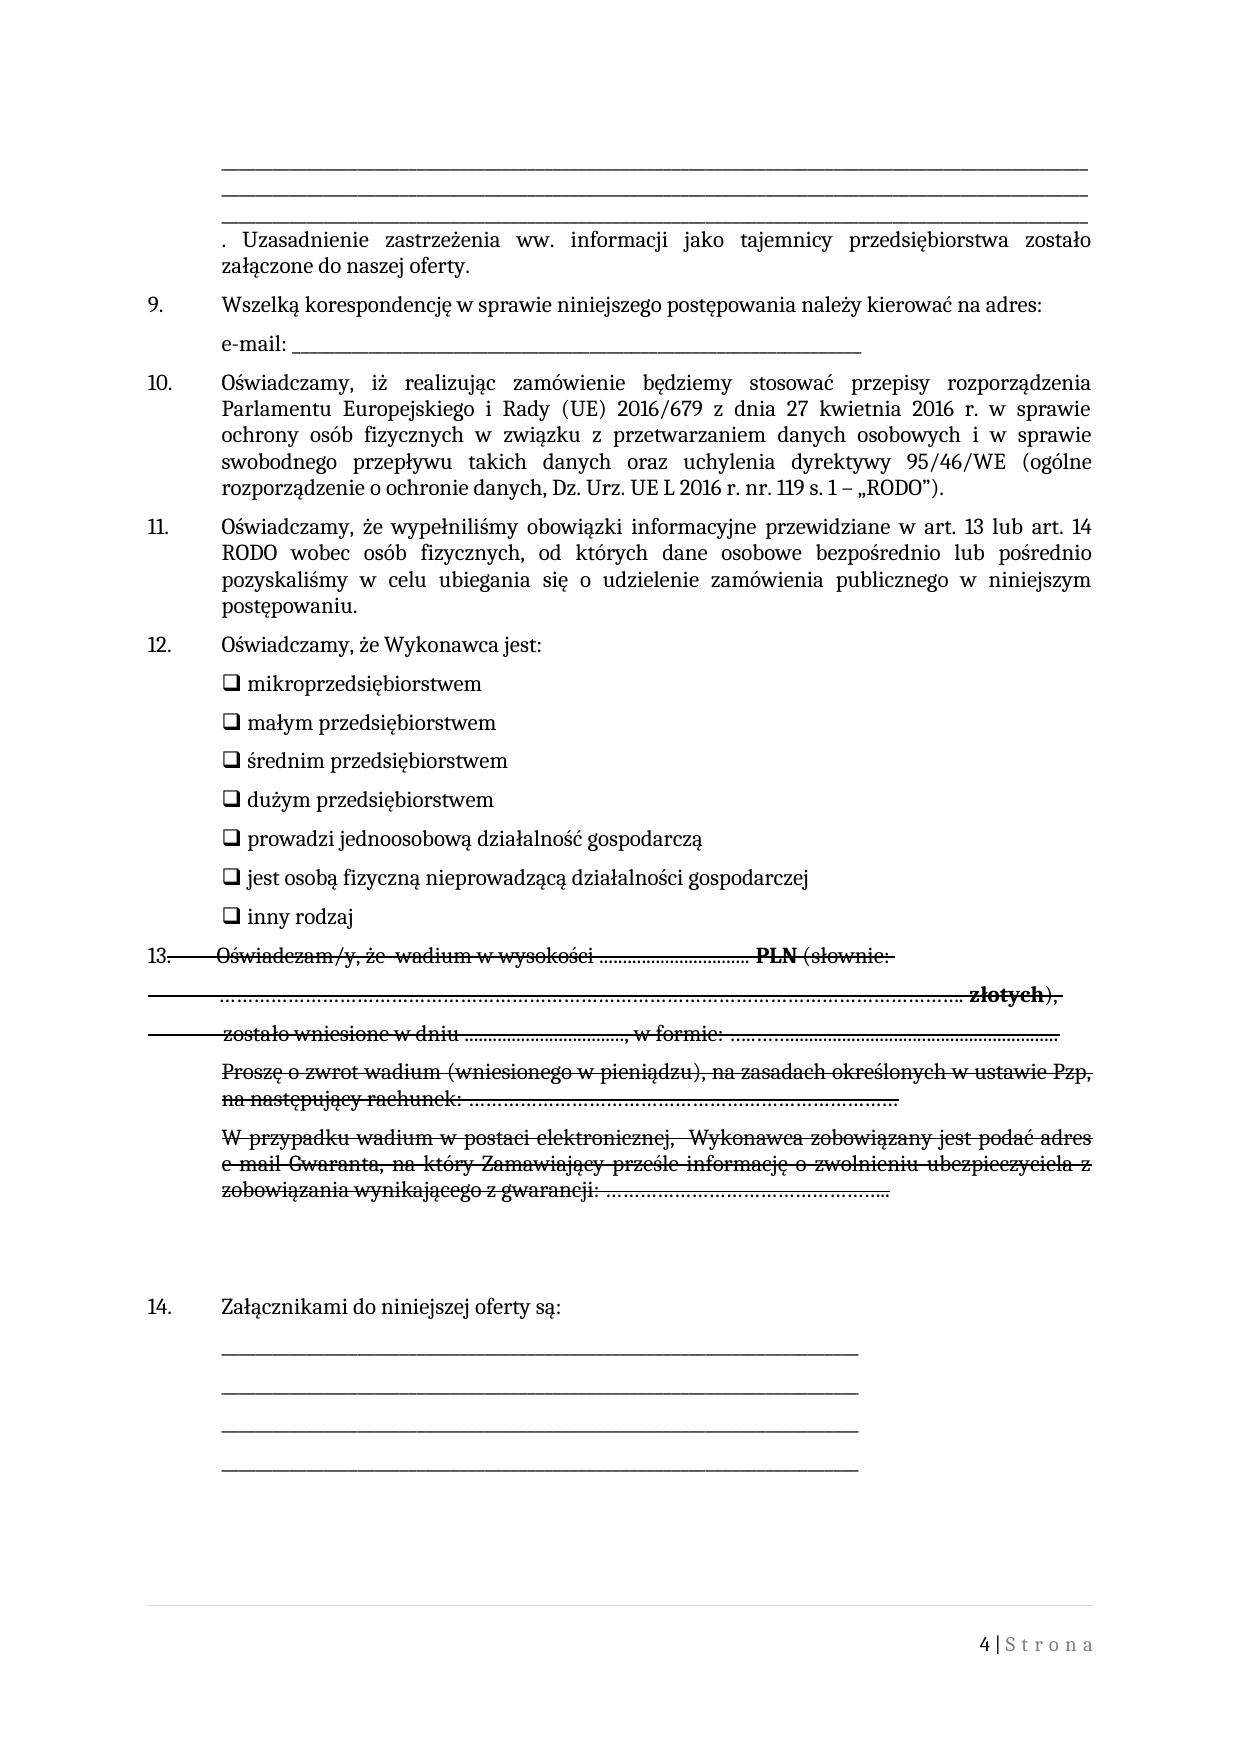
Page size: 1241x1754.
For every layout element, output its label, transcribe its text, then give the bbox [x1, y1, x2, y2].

text 11. Oświadczamy, że wypełniliśmy obowiązki informacyjne przewidziane w art. 13 lub art. 14 RODO wobec osób fizycznych, od których dane osobowe bezpośrednio lub pośrednio pozyskaliśmy w celu ubiegania się o udzielenie zamówienia publicznego w niniejszym postępowaniu. [148, 514, 1093, 619]
text 12. Oświadczamy, że Wykonawca jest: [148, 632, 1093, 658]
text zostało wniesione w dniu .................................., w formie: …..……......................................................... [148, 1020, 1093, 1047]
text dużym przedsiębiorstwem [221, 787, 1093, 813]
text ___________________________________________________________________________ [221, 1332, 1093, 1359]
text 13. Oświadczam/y, że wadium w wysokości ................................ PLN (słownie: [148, 943, 1093, 969]
text średnim przedsiębiorstwem [221, 748, 1093, 775]
text ___________________________________________________________________________ [221, 1410, 1093, 1437]
text prowadzi jednoosobową działalność gospodarczą [221, 826, 1093, 852]
text inny rodzaj [221, 904, 1093, 930]
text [148, 148, 1093, 279]
text jest osobą fizyczną nieprowadzącą działalności gospodarczej [221, 865, 1093, 891]
text ___________________________________________________________________________ [221, 1371, 1093, 1398]
text 14. Załącznikami do niniejszej oferty są: [148, 1294, 1093, 1320]
text małym przedsiębiorstwem [221, 709, 1093, 736]
text mikroprzedsiębiorstwem [221, 671, 1093, 697]
text 10. Oświadczamy, iż realizując zamówienie będziemy stosować przepisy rozporządzenia Parlamentu Europejskiego i Rady (UE) 2016/679 z dnia 27 kwietnia 2016 r. w sprawie ochrony osób fizycznych w związku z przetwarzaniem danych osobowych i w sprawie swobodnego przepływu takich danych oraz uchylenia dyrektywy 95/46/WE (ogólne rozporządzenie o ochronie danych, Dz. Urz. UE L 2016 r. nr. 119 s. 1 – „RODO”). [148, 369, 1093, 501]
text W przypadku wadium w postaci elektronicznej, Wykonawca zobowiązany jest podać adres e-mail Gwaranta, na który Zamawiający prześle informację o zwolnieniu ubezpieczyciela z zobowiązania wynikającego z gwarancji: ………………………………………….. [221, 1139, 1093, 1203]
text Proszę o zwrot wadium (wniesionego w pieniądzu), na zasadach określonych w ustawie Pzp, na następujący rachunek: ………………………………………………………………… [221, 1074, 1093, 1112]
text 9. Wszelką korespondencję w sprawie niniejszego postępowania należy kierować na adres: [148, 292, 1093, 318]
text Proszę o zwrot wadium (wniesionego w pieniądzu), na zasadach określonych w ustawie Pzp, na następujący rachunek: ………………………………………………………………… [221, 1059, 1093, 1073]
text …………………………………………………………………………………………………………………. złotych), [148, 981, 1093, 1008]
text ___________________________________________________________________________ [221, 1449, 1093, 1475]
text e-mail: ___________________________________________________________________ [221, 331, 1093, 357]
